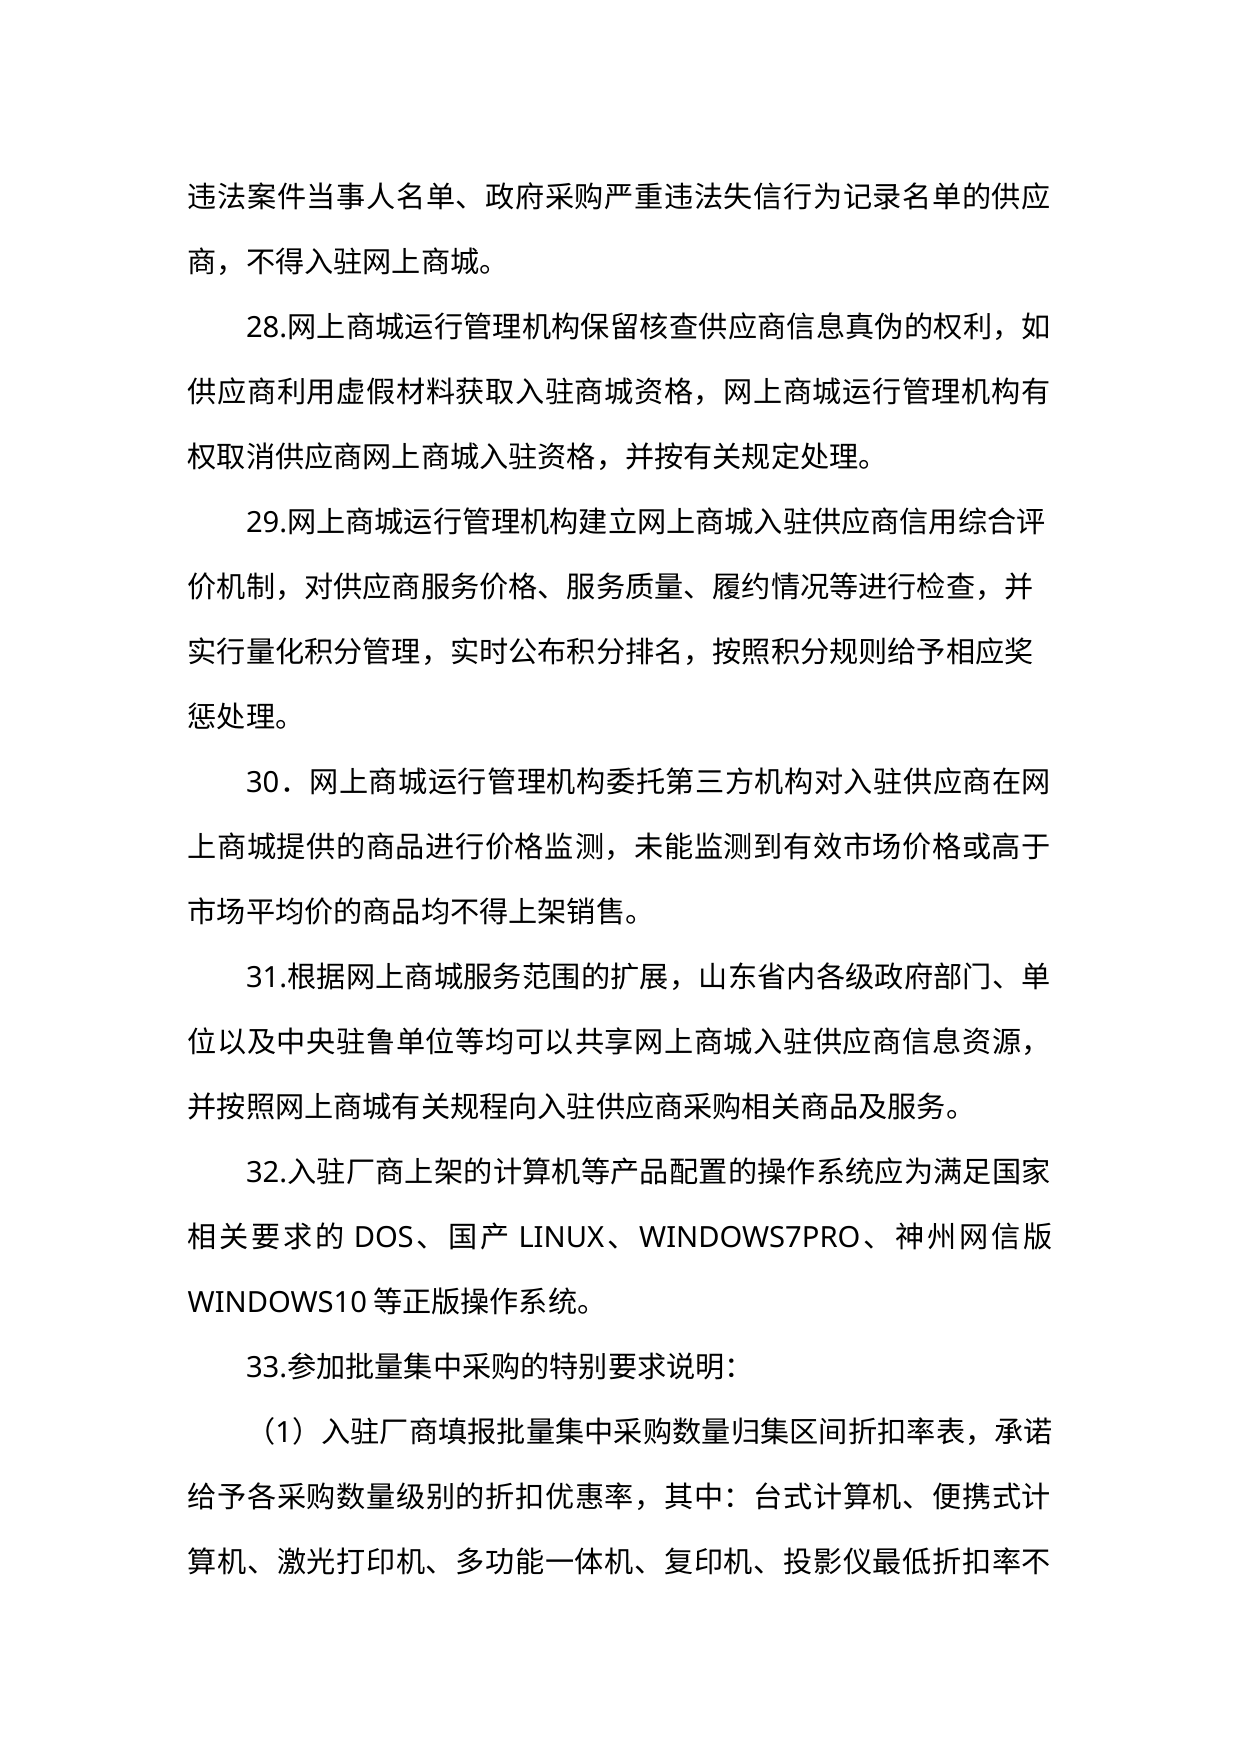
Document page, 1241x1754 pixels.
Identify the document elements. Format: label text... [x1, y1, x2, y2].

text 29.网上商城运行管理机构建立网上商城入驻供应商信用综合评价机制，对供应商服务价格、服务质量、履约情况等进行检查，并实行量化积分管理，实时公布积分排名，按照积分规则给予相应奖惩处理。 [187, 487, 1053, 747]
text 33.参加批量集中采购的特别要求说明： [187, 1332, 1053, 1397]
text 32.入驻厂商上架的计算机等产品配置的操作系统应为满足国家相关要求的DOS、国产LINUX、WINDOWS7PRO、神州网信版WINDOWS10等正版操作系统。 [187, 1137, 1053, 1332]
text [187, 1397, 1053, 1592]
text 31.根据网上商城服务范围的扩展，山东省内各级政府部门、单位以及中央驻鲁单位等均可以共享网上商城入驻供应商信息资源，并按照网上商城有关规程向入驻供应商采购相关商品及服务。 [187, 942, 1053, 1137]
text 28.网上商城运行管理机构保留核查供应商信息真伪的权利，如供应商利用虚假材料获取入驻商城资格，网上商城运行管理机构有权取消供应商网上商城入驻资格，并按有关规定处理。 [187, 292, 1053, 487]
text 30．网上商城运行管理机构委托第三方机构对入驻供应商在网上商城提供的商品进行价格监测，未能监测到有效市场价格或高于市场平均价的商品均不得上架销售。 [187, 747, 1053, 942]
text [187, 162, 1053, 292]
